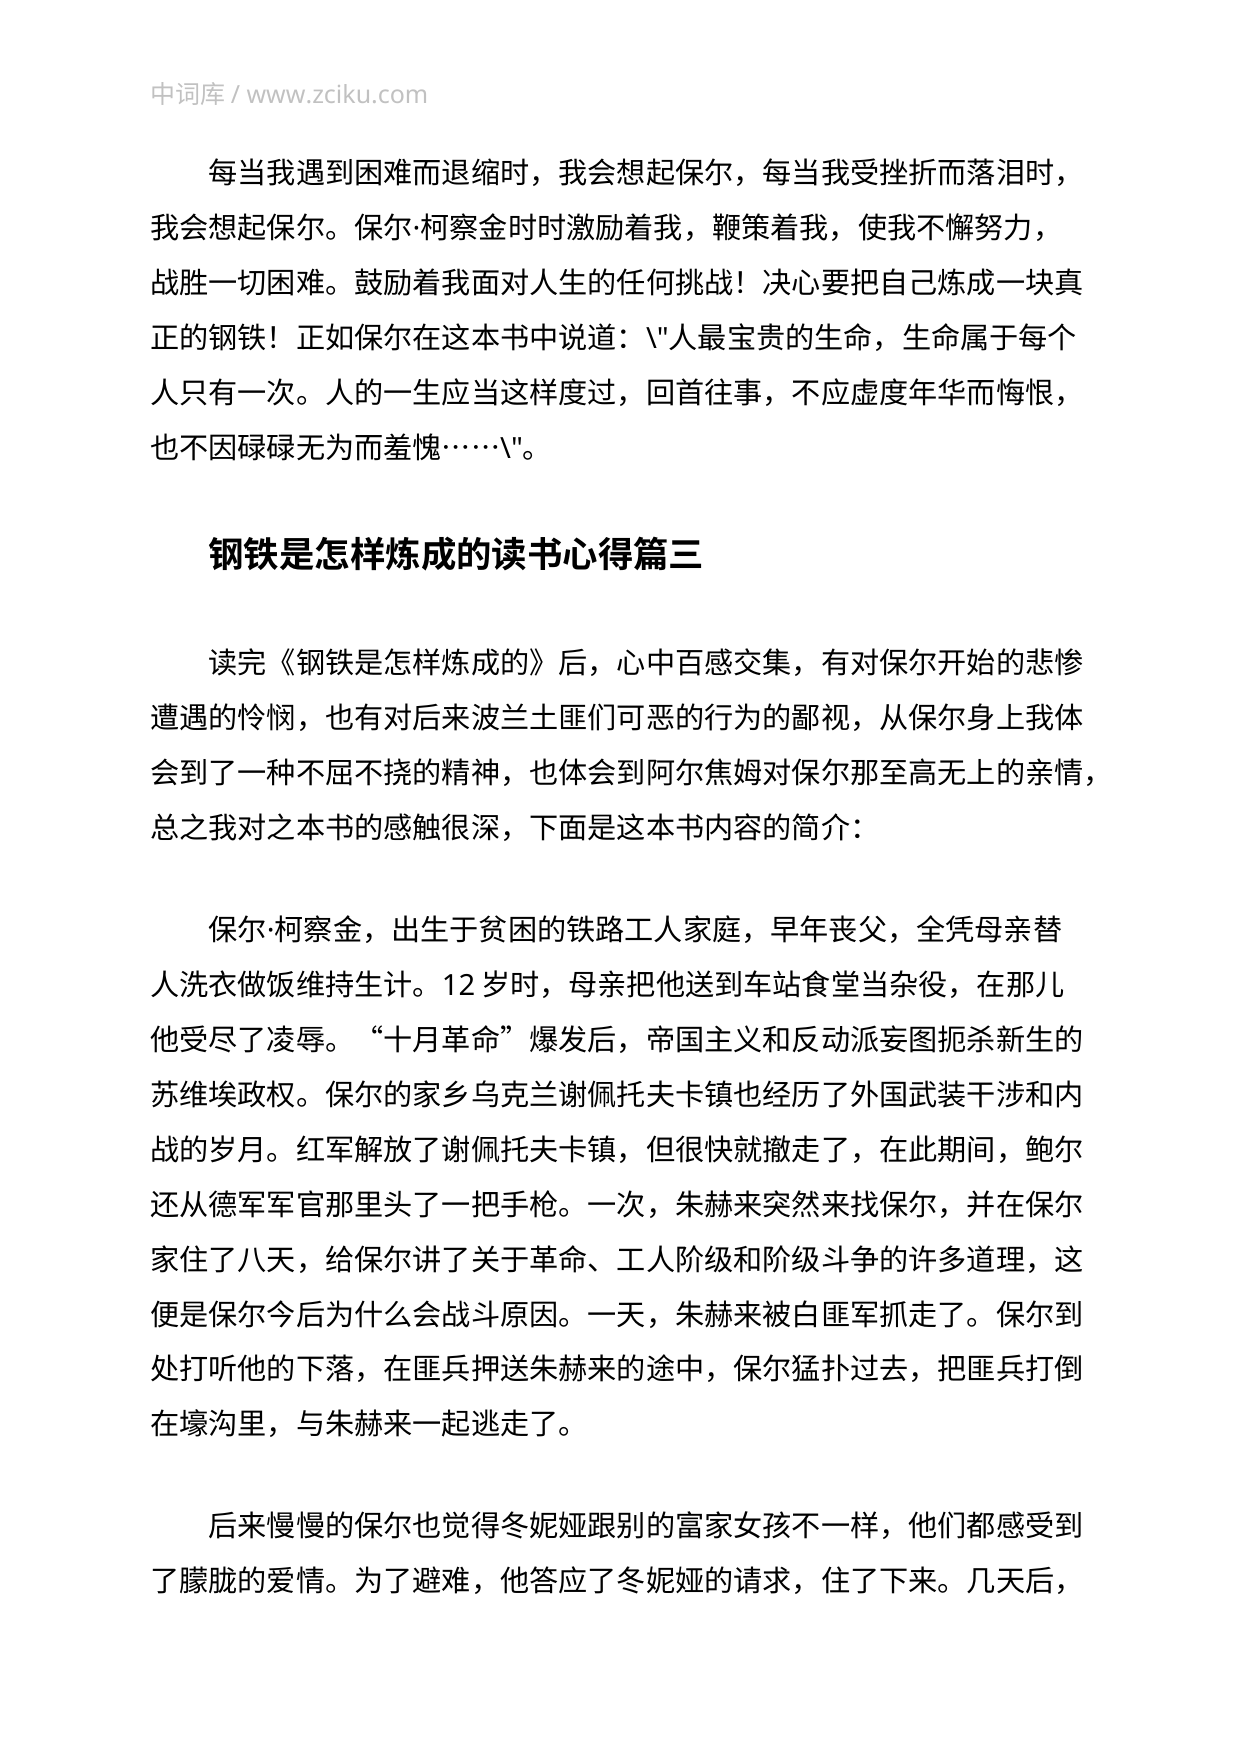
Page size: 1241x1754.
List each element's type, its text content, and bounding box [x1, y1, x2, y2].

text 读完《钢铁是怎样炼成的》后，心中百感交集，有对保尔开始的悲惨遭遇的怜悯，也有对后来波兰土匪们可恶的行为的鄙视，从保尔身上我体会到了一种不屈不挠的精神，也体会到阿尔焦姆对保尔那至高无上的亲情，总之我对之本书的感触很深，下面是这本书内容的简介： [150, 640, 1090, 847]
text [150, 1503, 1090, 1600]
text 每当我遇到困难而退缩时，我会想起保尔，每当我受挫折而落泪时，我会想起保尔。保尔·柯察金时时激励着我，鞭策着我，使我不懈努力，战胜一切困难。鼓励着我面对人生的任何挑战！决心要把自己炼成一块真正的钢铁！正如保尔在这本书中说道：\"人最宝贵的生命，生命属于每个人只有一次。人的一生应当这样度过，回首往事，不应虚度年华而悔恨，也不因碌碌无为而羞愧……\"。 [150, 150, 1090, 467]
text 钢铁是怎样炼成的读书心得篇三 [150, 527, 1090, 578]
text 保尔·柯察金，出生于贫困的铁路工人家庭，早年丧父，全凭母亲替人洗衣做饭维持生计。12岁时，母亲把他送到车站食堂当杂役，在那儿他受尽了凌辱。“十月革命”爆发后，帝国主义和反动派妄图扼杀新生的苏维埃政权。保尔的家乡乌克兰谢佩托夫卡镇也经历了外国武装干涉和内战的岁月。红军解放了谢佩托夫卡镇，但很快就撤走了，在此期间，鲍尔还从德军军官那里头了一把手枪。一次，朱赫来突然来找保尔，并在保尔家住了八天，给保尔讲了关于革命、工人阶级和阶级斗争的许多道理，这便是保尔今后为什么会战斗原因。一天，朱赫来被白匪军抓走了。保尔到处打听他的下落，在匪兵押送朱赫来的途中，保尔猛扑过去，把匪兵打倒在壕沟里，与朱赫来一起逃走了。 [150, 907, 1090, 1443]
